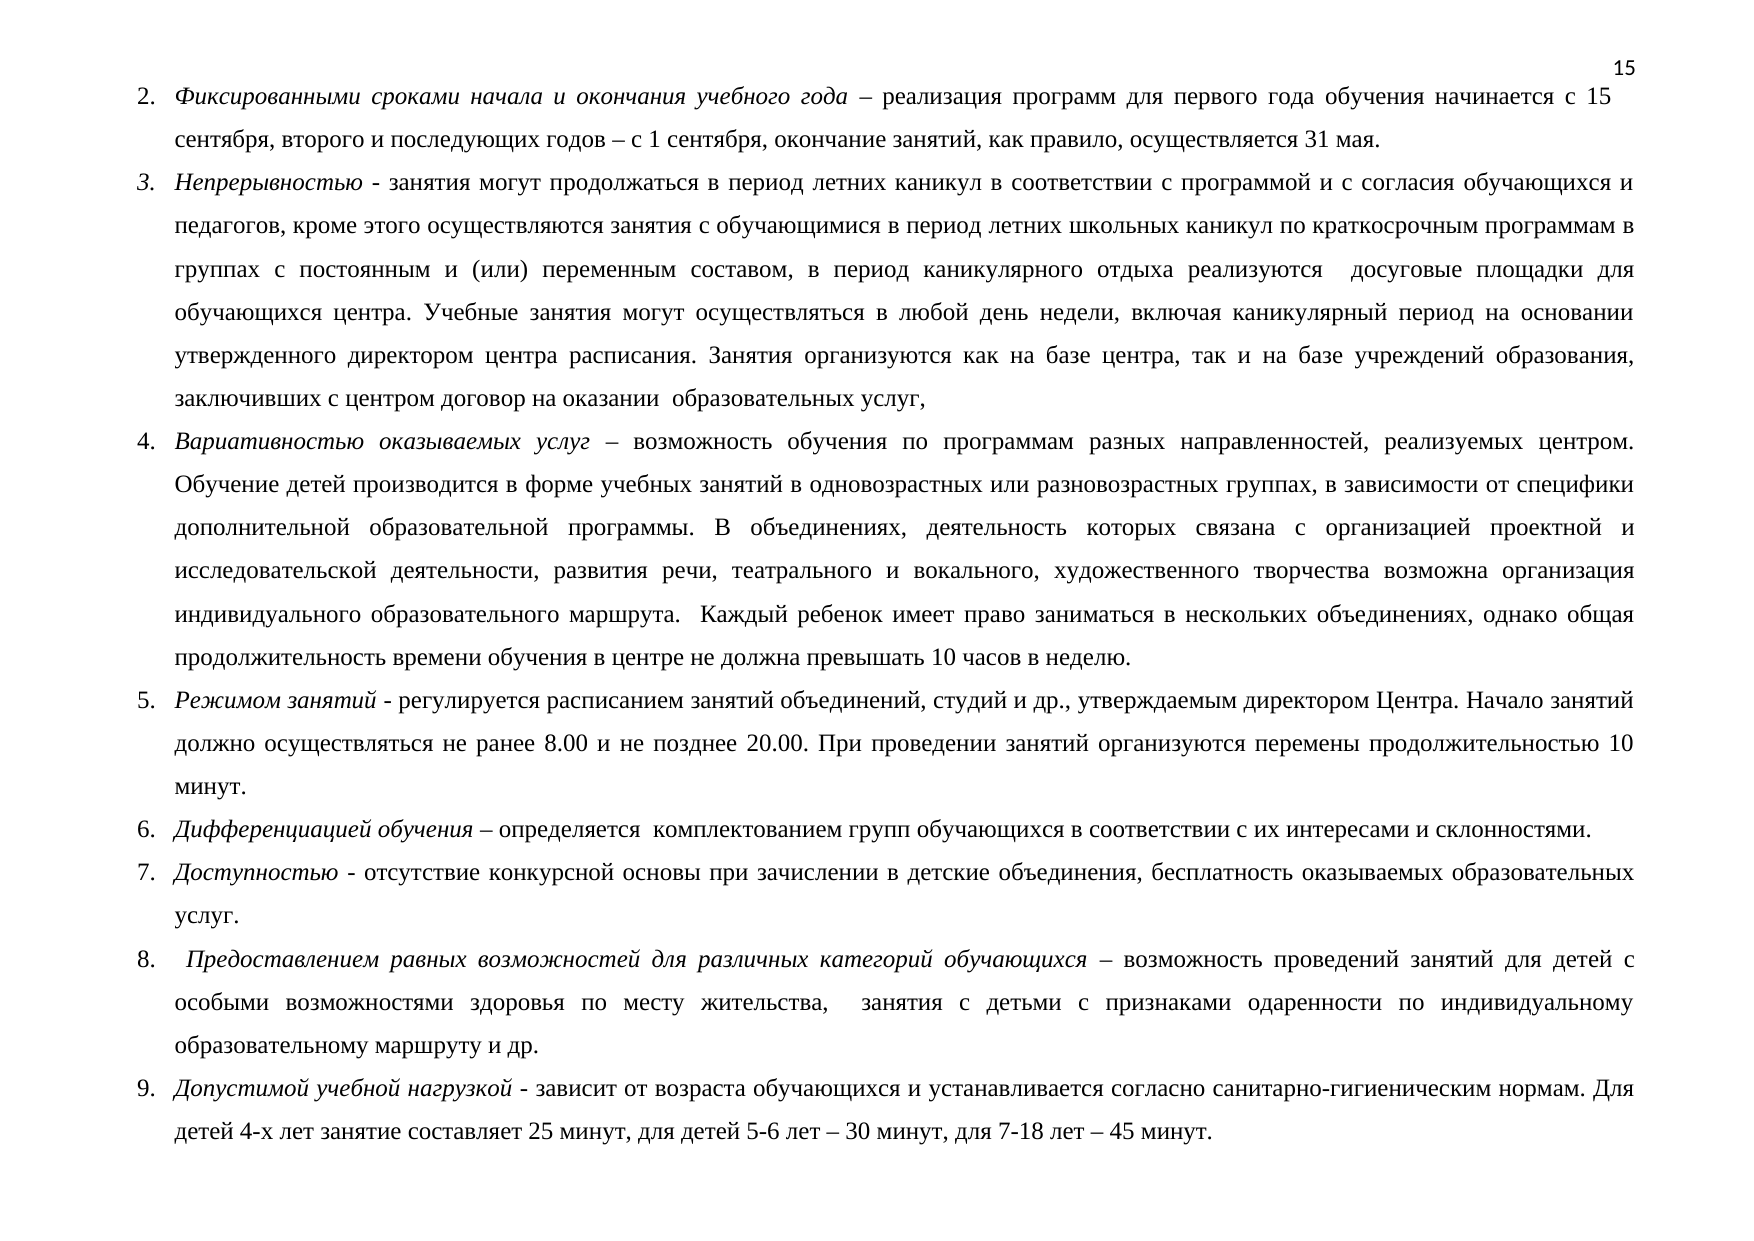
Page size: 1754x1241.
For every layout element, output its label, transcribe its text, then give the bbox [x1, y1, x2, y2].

list Дифференциацией обучения – определяется комплектованием групп обучающихся в соответствии с их интересами и склонностями. [137, 814, 1636, 843]
list Доступностью - отсутствие конкурсной основы при зачислении в детские объединения, бесплатность оказываемых образовательных услуг. [137, 857, 1636, 929]
list Предоставлением равных возможностей для различных категорий обучающихся – возможность проведений занятий для детей с особыми возможностями здоровья по месту жительства, занятия с детьми с признаками одаренности по индивидуальному образовательному маршруту и др. [137, 944, 1636, 1059]
list Вариативностью оказываемых услуг – возможность обучения по программам разных направленностей, реализуемых центром. Обучение детей производится в форме учебных занятий в одновозрастных или разновозрастных группах, в зависимости от специфики дополнительной образовательной программы. В объединениях, деятельность которых связана с организацией проектной и исследовательской деятельности, развития речи, театрального и вокального, художественного творчества возможна организация индивидуального образовательного маршрута. Каждый ребенок имеет право заниматься в нескольких объединениях, однако общая продолжительность времени обучения в центре не должна превышать 10 часов в неделю. [137, 426, 1636, 671]
list Режимом занятий - регулируется расписанием занятий объединений, студий и др., утверждаемым директором Центра. Начало занятий должно осуществляться не ранее 8.00 и не позднее 20.00. При проведении занятий организуются перемены продолжительностью 10 минут. [137, 685, 1636, 800]
list Непрерывностью - занятия могут продолжаться в период летних каникул в соответствии с программой и с согласия обучающихся и педагогов, кроме этого осуществляются занятия с обучающимися в период летних школьных каникул по краткосрочным программам в группах с постоянным и (или) переменным составом, в период каникулярного отдыха реализуются досуговые площадки для обучающихся центра. Учебные занятия могут осуществляться в любой день недели, включая каникулярный период на основании утвержденного директором центра расписания. Занятия организуются как на базе центра, так и на базе учреждений образования, заключивших с центром договор на оказании образовательных услуг, [137, 167, 1636, 412]
list Фиксированными сроками начала и окончания учебного года – реализация программ для первого года обучения начинается с 15 сентября, второго и последующих годов – с 1 сентября, окончание занятий, как правило, осуществляется 31 мая. [137, 81, 1636, 153]
list Допустимой учебной нагрузкой - зависит от возраста обучающихся и устанавливается согласно санитарно-гигиеническим нормам. Для детей 4-х лет занятие составляет 25 минут, для детей 5-6 лет – 30 минут, для 7-18 лет – 45 минут. [137, 1073, 1636, 1145]
